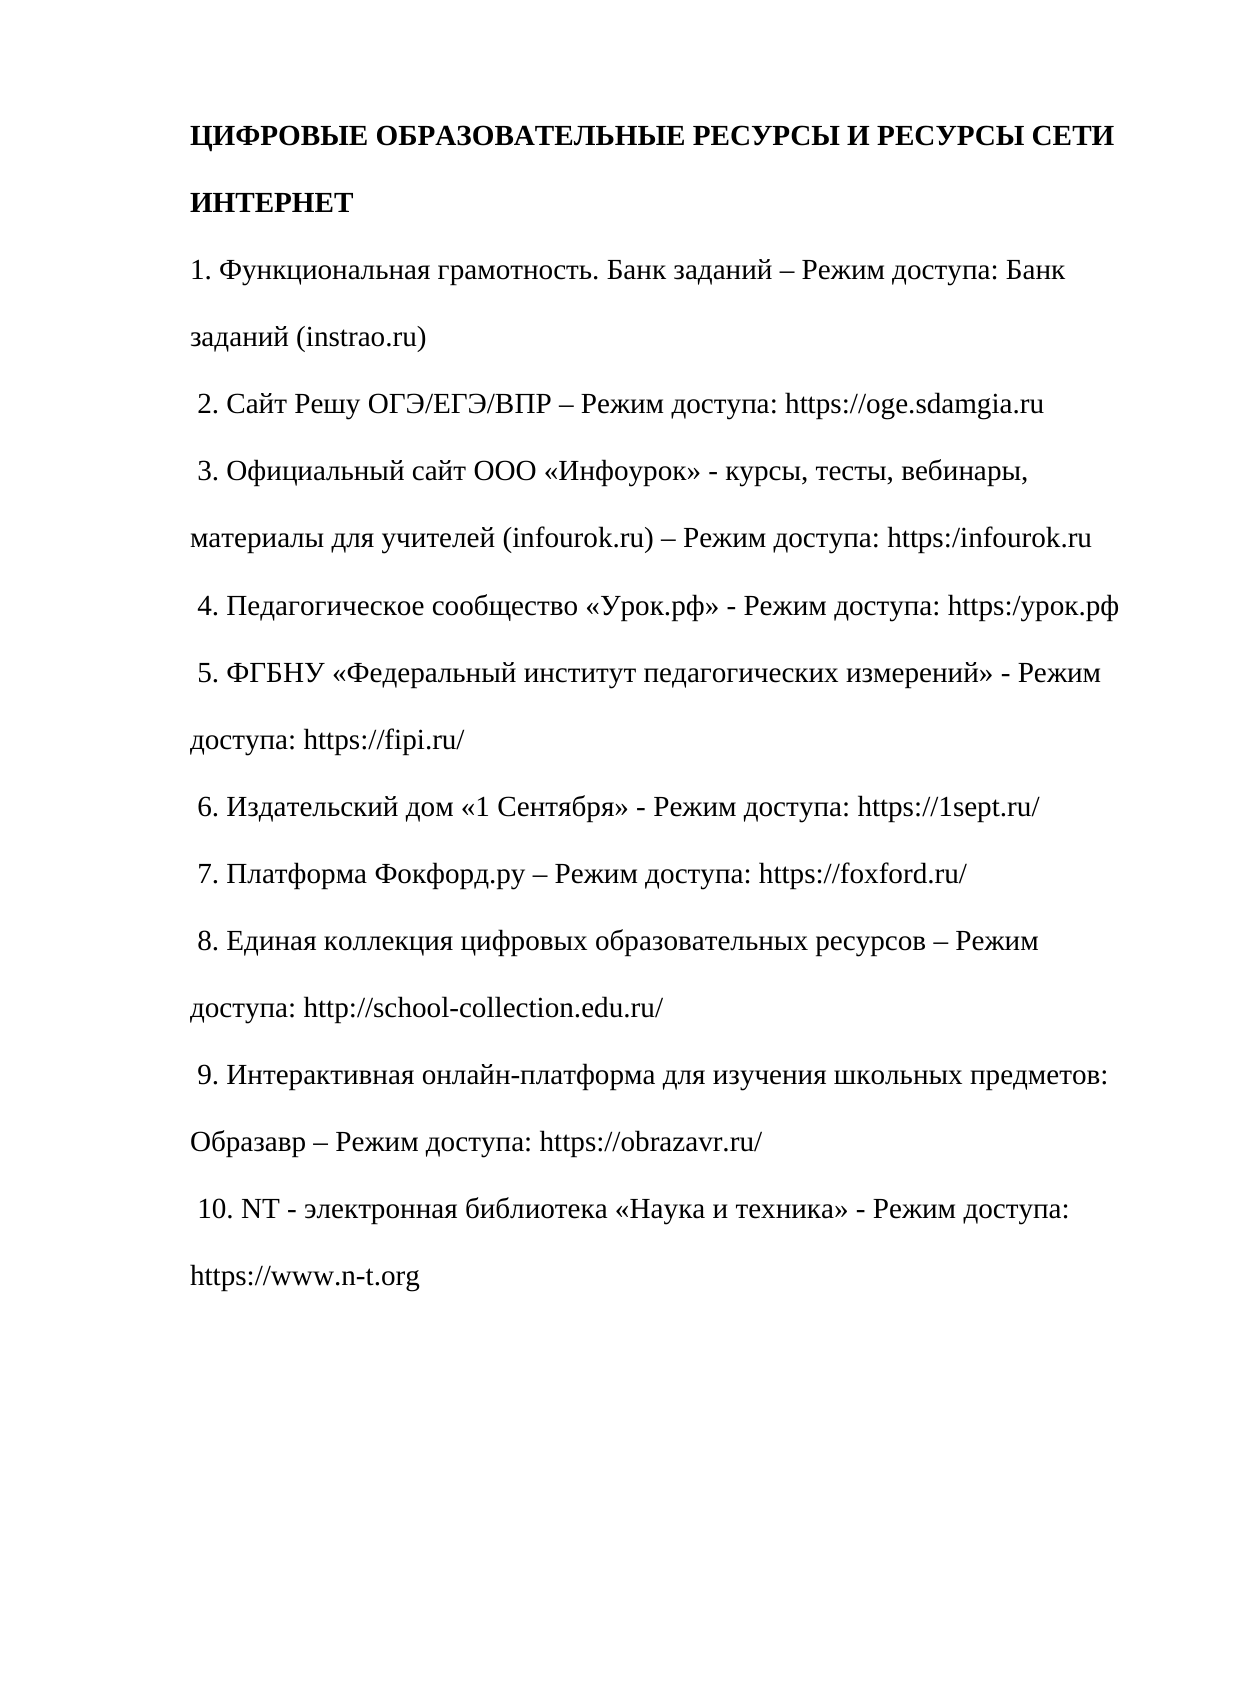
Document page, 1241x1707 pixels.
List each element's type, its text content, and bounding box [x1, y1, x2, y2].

text 1. Функциональная грамотность. Банк заданий – Режим доступа: Банк заданий (instrao.ru) 2. Сайт Решу ОГЭ/ЕГЭ/ВПР – Режим доступа: https://oge.sdamgia.ru 3. Официальный сайт ООО «Инфоурок» - курсы, тесты, вебинары, материалы для учителей (infourok.ru) – Режим доступа: https:/infourok.ru 4. Педагогическое сообщество «Урок.рф» - Режим доступа: https:/урок.рф 5. ФГБНУ «Федеральный институт педагогических измерений» - Режим доступа: https://fipi.ru/ 6. Издательский дом «1 Сентября» - Режим доступа: https://1sept.ru/ 7. Платформа Фокфорд.ру – Режим доступа: https://foxford.ru/ 8. Единая коллекция цифровых образовательных ресурсов – Режим доступа: http://school-collection.edu.ru/ 9. Интерактивная онлайн-платформа для изучения школьных предметов: Образавр – Режим доступа: https://obrazavr.ru/ 10. NT - электронная библиотека «Наука и техника» - Режим доступа: https://www.n-t.org [190, 252, 1152, 1348]
text ЦИФРОВЫЕ ОБРАЗОВАТЕЛЬНЫЕ РЕСУРСЫ И РЕСУРСЫ СЕТИ ИНТЕРНЕТ [190, 118, 1152, 219]
